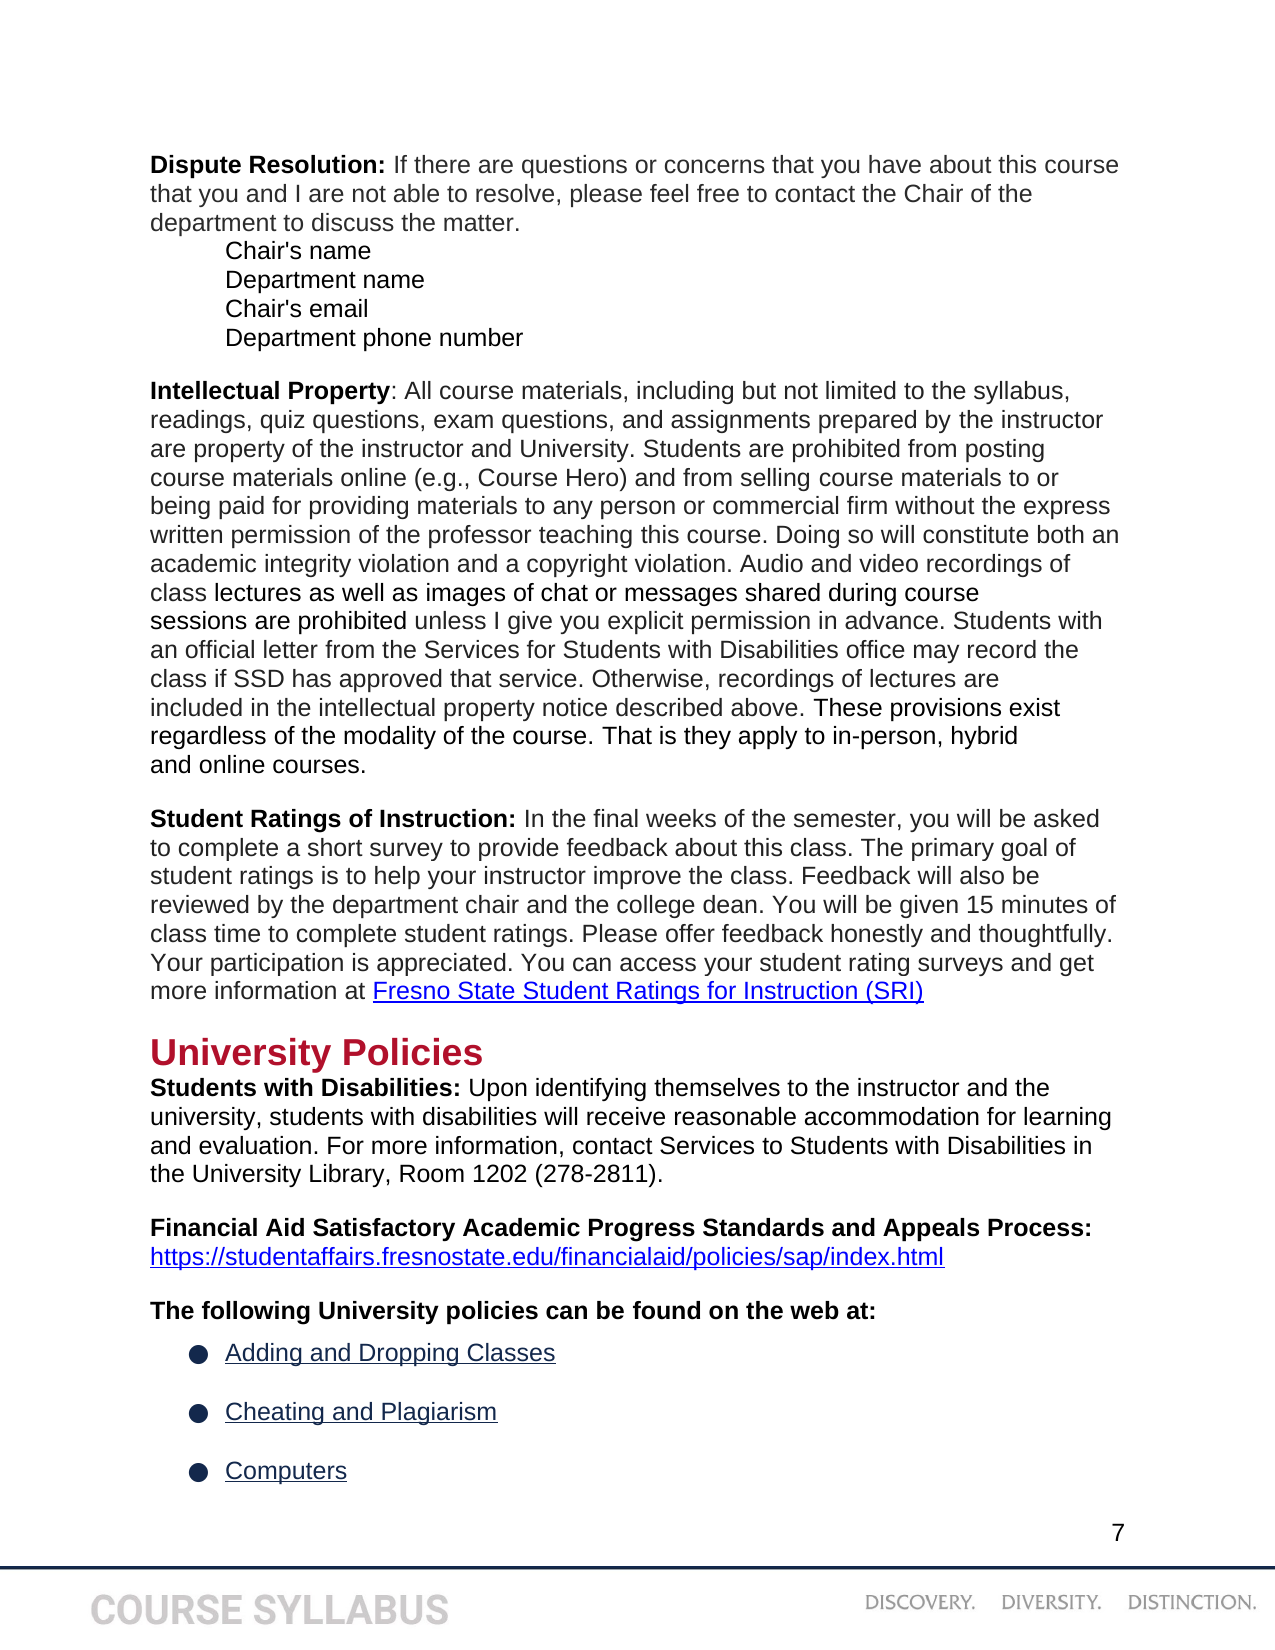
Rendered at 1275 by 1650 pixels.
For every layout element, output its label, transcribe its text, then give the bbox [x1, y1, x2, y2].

subtitle The following University policies can be found on the web at: [150, 1296, 1125, 1324]
text https://studentaffairs.fresnostate.edu/financialaid/policies/sap/index.html [150, 1242, 1125, 1271]
text Chair's name [225, 236, 1125, 265]
subtitle Financial Aid Satisfactory Academic Progress Standards and Appeals Process: [150, 1213, 1125, 1242]
text Chair's email [225, 294, 1125, 322]
text Intellectual Property: All course materials, including but not limited to the syllabus, readings, quiz questions, exam questions, and assignments prepared by the instructor are property of the instructor and University. Students are prohibited from posting course materials online (e.g., Course Hero) and from selling course materials to or being paid for providing materials to any person or commercial firm without the express written permission of the professor teaching this course. Doing so will constitute both an academic integrity violation and a copyright violation. Audio and video recordings of class lectures as well as images of chat or messages shared during course sessions are prohibited unless I give you explicit permission in advance. Students with an official letter from the Services for Students with Disabilities office may record the class if SSD has approved that service. Otherwise, recordings of lectures are included in the intellectual property notice described above. These provisions exist regardless of the modality of the course. That is they apply to in-person, hybrid and online courses. [150, 376, 1125, 779]
list Cheating and Plagiarism [187, 1383, 1125, 1434]
subtitle University Policies [150, 1030, 1125, 1073]
text Student Ratings of Instruction: In the final weeks of the semester, you will be asked to complete a short survey to provide feedback about this class. The primary goal of student ratings is to help your instructor improve the class. Feedback will also be reviewed by the department chair and the college dean. You will be given 15 minutes of class time to complete student ratings. Please offer feedback honestly and thoughtfully. Your participation is appreciated. You can access your student rating surveys and get more information at Fresno State Student Ratings for Instruction (SRI) [150, 804, 1125, 1005]
text Department phone number [225, 322, 1125, 351]
picture [0, 1566, 1275, 1650]
text Dispute Resolution: If there are questions or concerns that you have about this course that you and I are not able to resolve, please feel free to contact the Chair of the department to discuss the matter. [150, 150, 1125, 236]
list Adding and Dropping Classes [187, 1324, 1125, 1376]
text Students with Disabilities: Upon identifying themselves to the instructor and the university, students with disabilities will receive reasonable accommodation for learning and evaluation. For more information, contact Services to Students with Disabilities in the University Library, Room 1202 (278-2811). [150, 1073, 1125, 1188]
list Computers [187, 1442, 1125, 1493]
text Department name [225, 265, 1125, 294]
